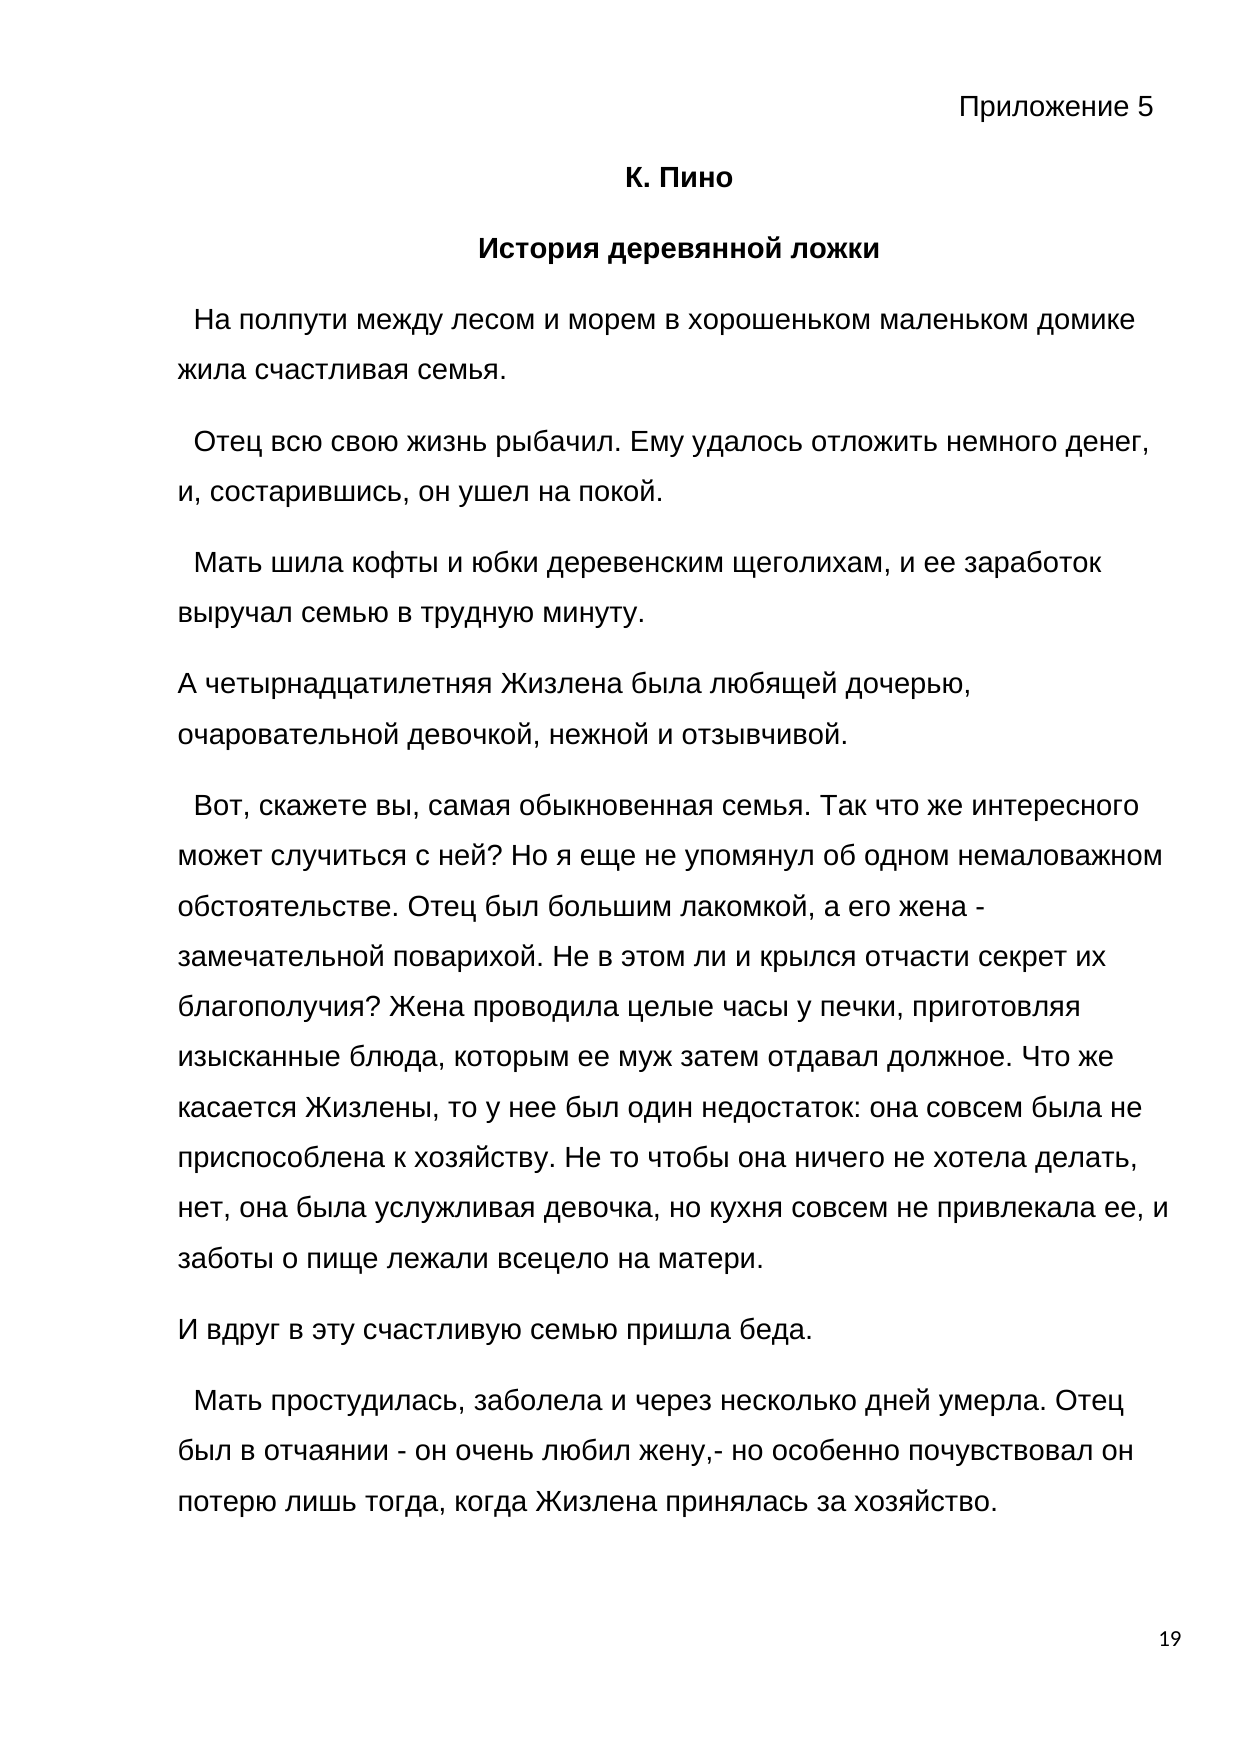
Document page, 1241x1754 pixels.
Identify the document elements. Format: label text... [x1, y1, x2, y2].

text Мать шила кофты и юбки деревенским щеголихам, и ее заработок выручал семью в трудную минуту. [177, 545, 1181, 629]
text На полпути между лесом и морем в хорошеньком маленьком домике жила счастливая семья. [177, 302, 1181, 386]
text Вот, скажете вы, самая обыкновенная семья. Так что же интересного может случиться с ней? Но я еще не упомянул об одном немаловажном обстоятельстве. Отец был большим лакомкой, а его жена - замечательной поварихой. Не в этом ли и крылся отчасти секрет их благополучия? Жена проводила целые часы у печки, приготовляя изысканные блюда, которым ее муж затем отдавал должное. Что же касается Жизлены, то у нее был один недостаток: она совсем была не приспособлена к хозяйству. Не то чтобы она ничего не хотела делать, нет, она была услужливая девочка, но кухня совсем не привлекала ее, и заботы о пище лежали всецело на матери. [177, 788, 1181, 1274]
text Мать простудилась, заболела и через несколько дней умерла. Отец был в отчаянии - он очень любил жену,- но особенно почувствовал он потерю лишь тогда, когда Жизлена принялась за хозяйство. [177, 1383, 1181, 1517]
text И вдруг в эту счастливую семью пришла беда. [177, 1312, 1181, 1345]
text А четырнадцатилетняя Жизлена была любящей дочерью, очаровательной девочкой, нежной и отзывчивой. [177, 666, 1181, 750]
text Приложение 5 [177, 89, 1181, 122]
text Отец всю свою жизнь рыбачил. Ему удалось отложить немного денег, и, состарившись, он ушел на покой. [177, 423, 1181, 507]
text История деревянной ложки [177, 231, 1181, 264]
text К. Пино [177, 160, 1181, 193]
